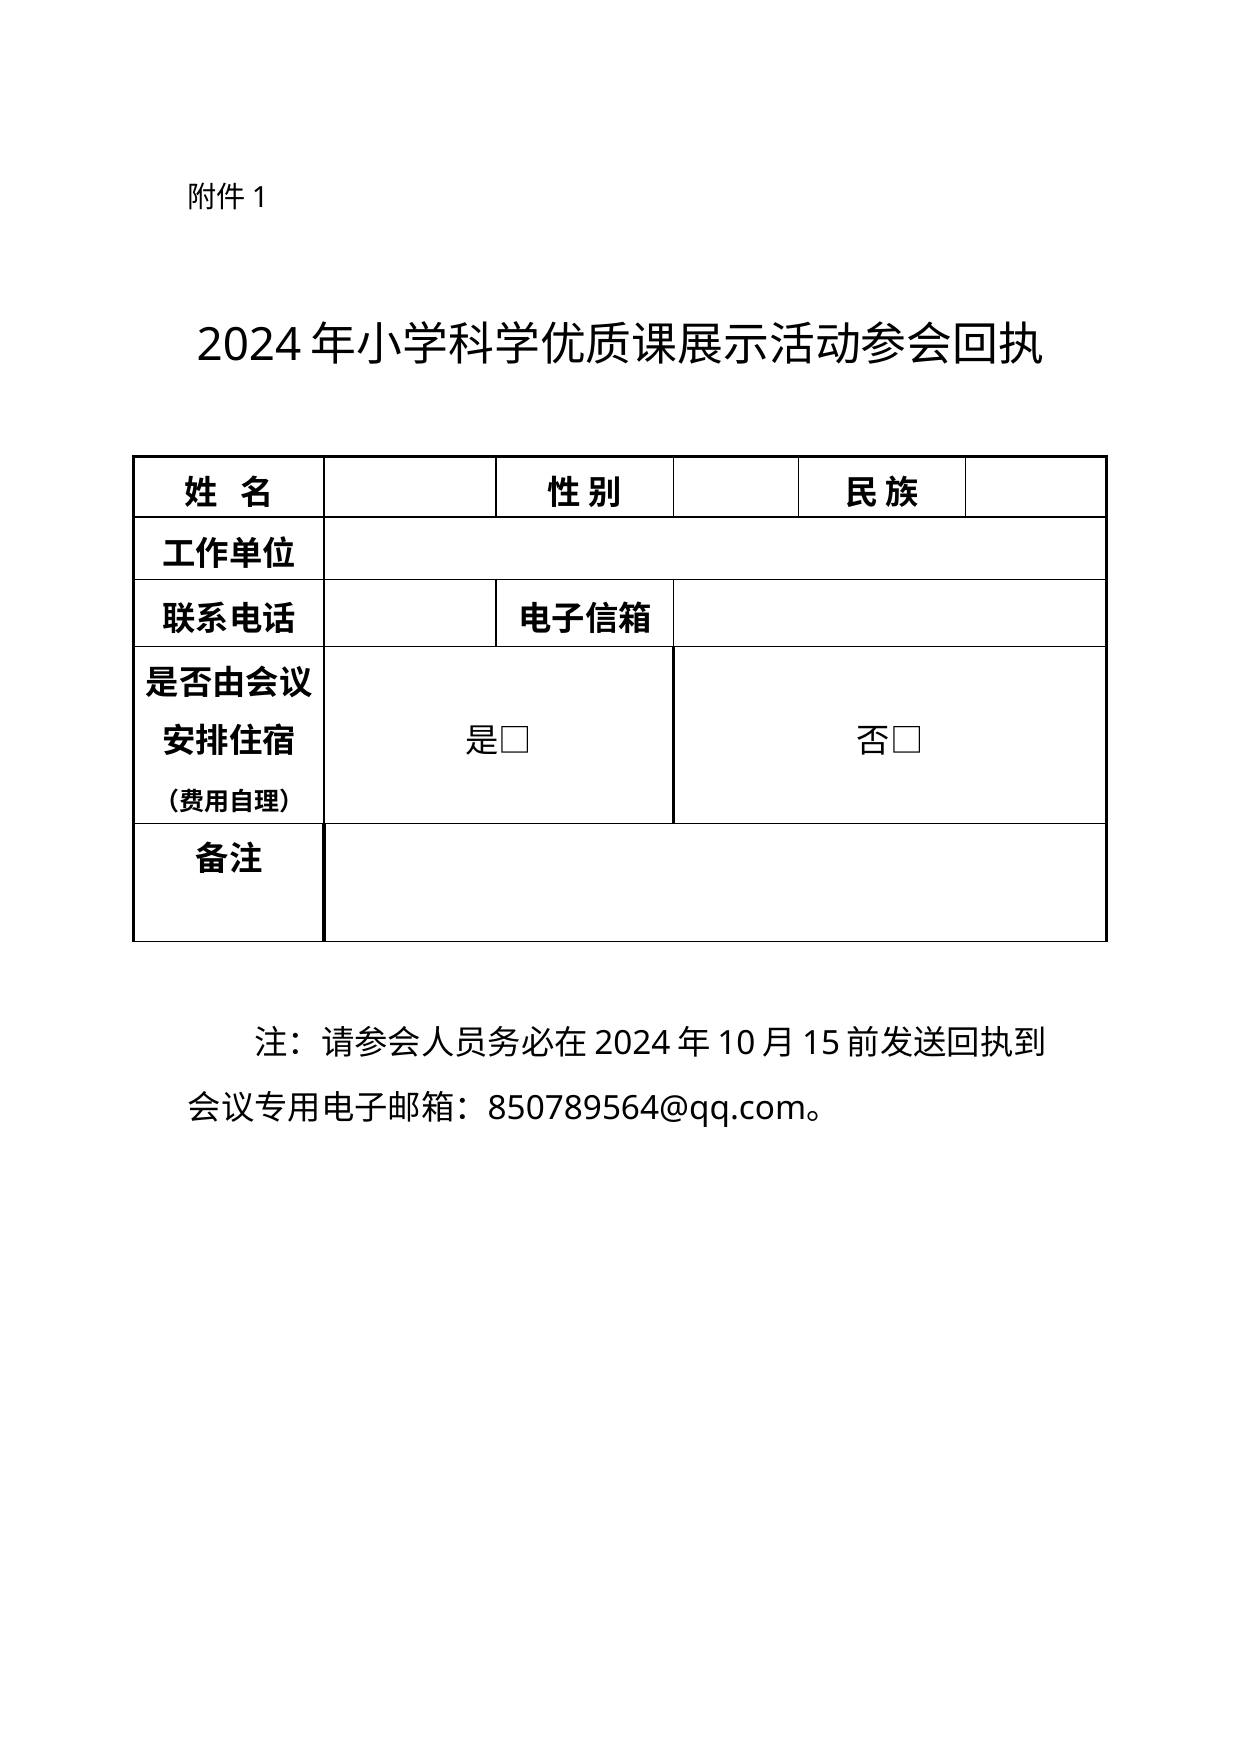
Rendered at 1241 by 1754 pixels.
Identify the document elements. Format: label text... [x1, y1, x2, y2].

table_cell [674, 580, 1105, 646]
table_cell 工作单位 [135, 518, 323, 578]
text 附件1 [187, 162, 1053, 227]
table_cell [325, 518, 1105, 578]
text 注：请参会人员务必在2024年10月15前发送回执到会议专用电子邮箱：850789564@qq.com。 [187, 1007, 1053, 1137]
table_header 性 别 [497, 458, 673, 516]
text 2024年小学科学优质课展示活动参会回执 [187, 292, 1053, 389]
table_cell [326, 824, 1105, 941]
table_cell [325, 580, 495, 646]
table_cell 是否由会议安排住宿（费用自理） [135, 647, 323, 822]
table_header [325, 458, 495, 516]
table_cell 联系电话 [135, 580, 323, 646]
table_header [966, 458, 1105, 516]
table_cell 电子信箱 [497, 580, 673, 646]
table_cell 否□ [675, 647, 1105, 822]
table_header 姓 名 [135, 458, 323, 516]
table_cell 是□ [325, 647, 672, 822]
table_cell 备注 [135, 824, 322, 941]
table_header [674, 458, 798, 516]
table_header 民 族 [799, 458, 965, 516]
